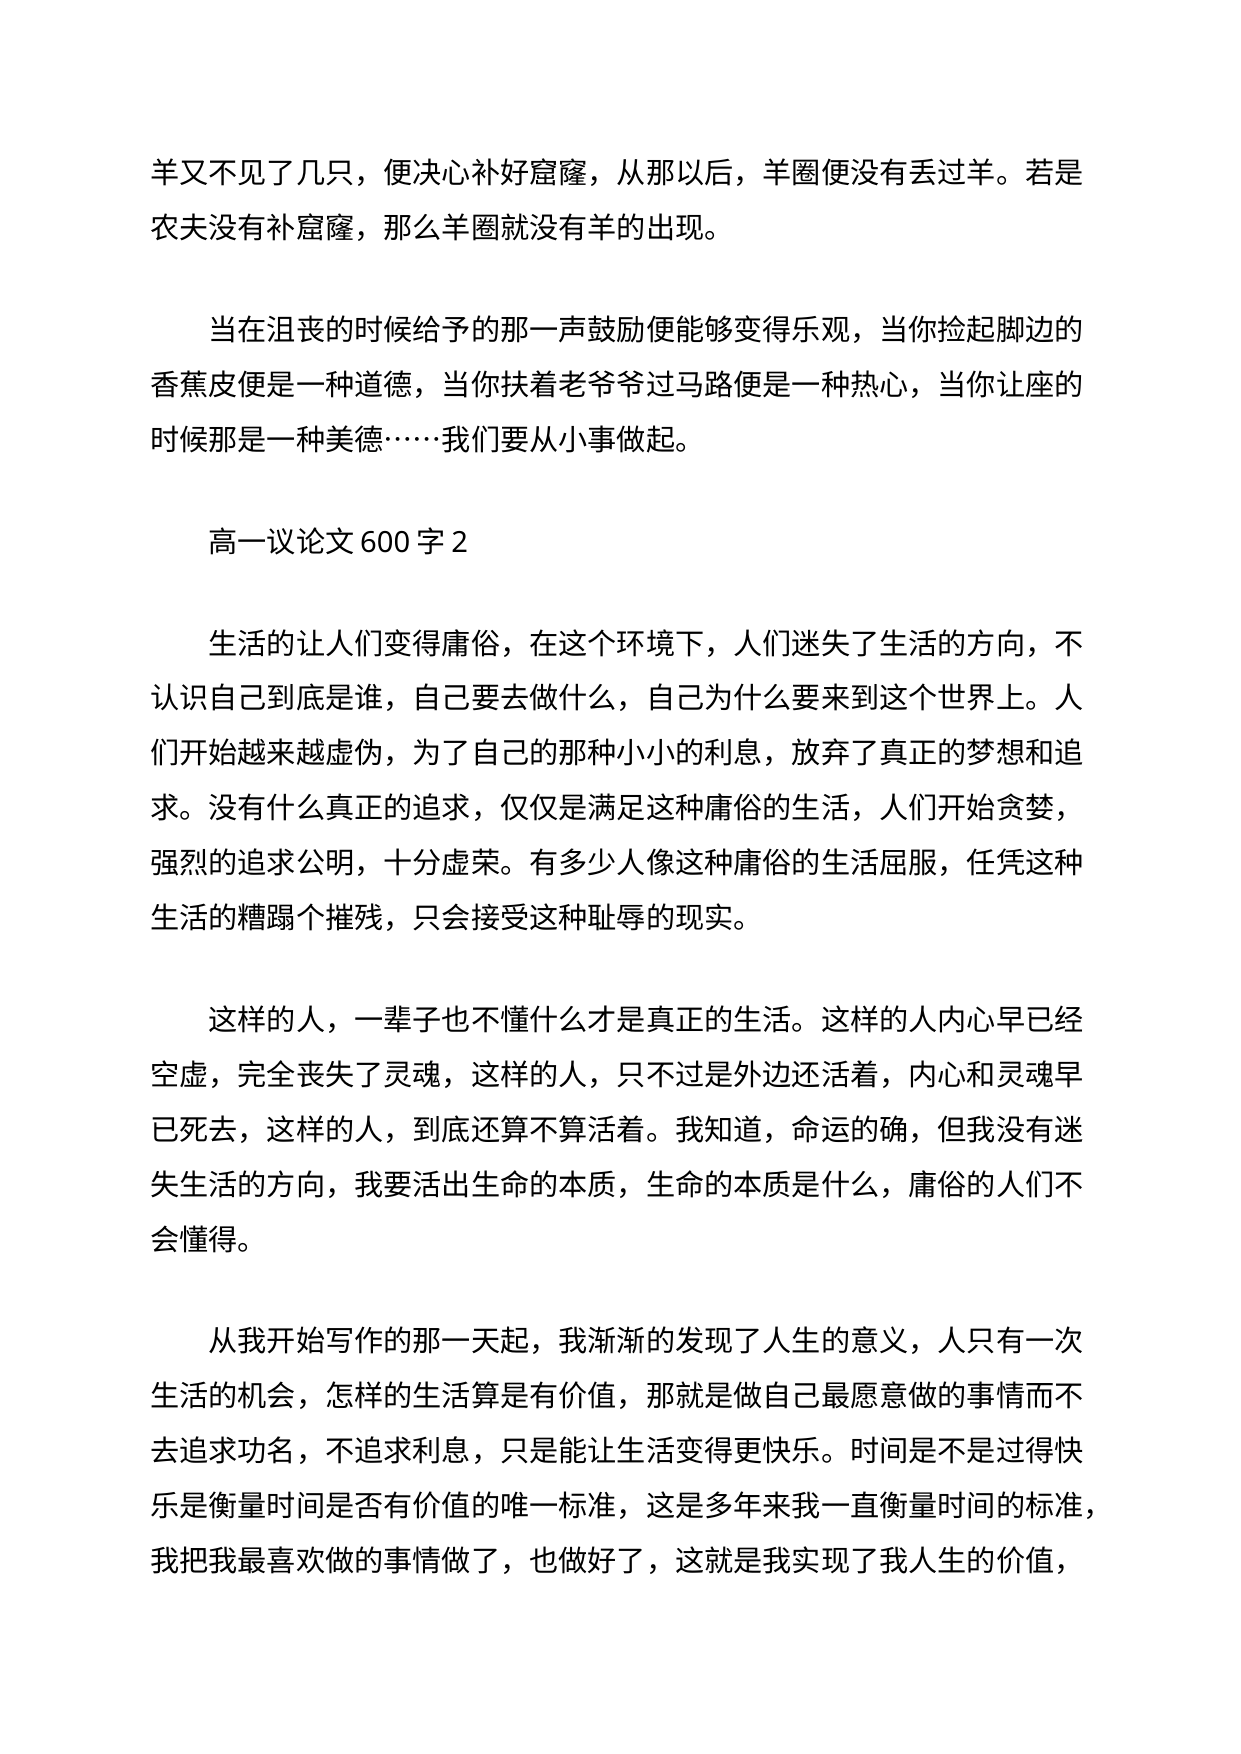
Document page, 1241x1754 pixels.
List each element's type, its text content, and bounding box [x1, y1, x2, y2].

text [150, 150, 1090, 247]
text 生活的让人们变得庸俗，在这个环境下，人们迷失了生活的方向，不认识自己到底是谁，自己要去做什么，自己为什么要来到这个世界上。人们开始越来越虚伪，为了自己的那种小小的利息，放弃了真正的梦想和追求。没有什么真正的追求，仅仅是满足这种庸俗的生活，人们开始贪婪，强烈的追求公明，十分虚荣。有多少人像这种庸俗的生活屈服，任凭这种生活的糟蹋个摧残，只会接受这种耻辱的现实。 [150, 620, 1090, 937]
text 当在沮丧的时候给予的那一声鼓励便能够变得乐观，当你捡起脚边的香蕉皮便是一种道德，当你扶着老爷爷过马路便是一种热心，当你让座的时候那是一种美德……我们要从小事做起。 [150, 307, 1090, 459]
text 高一议论文600字2 [150, 518, 1090, 561]
text 这样的人，一辈子也不懂什么才是真正的生活。这样的人内心早已经空虚，完全丧失了灵魂，这样的人，只不过是外边还活着，内心和灵魂早已死去，这样的人，到底还算不算活着。我知道，命运的确，但我没有迷失生活的方向，我要活出生命的本质，生命的本质是什么，庸俗的人们不会懂得。 [150, 996, 1090, 1258]
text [150, 1318, 1090, 1580]
